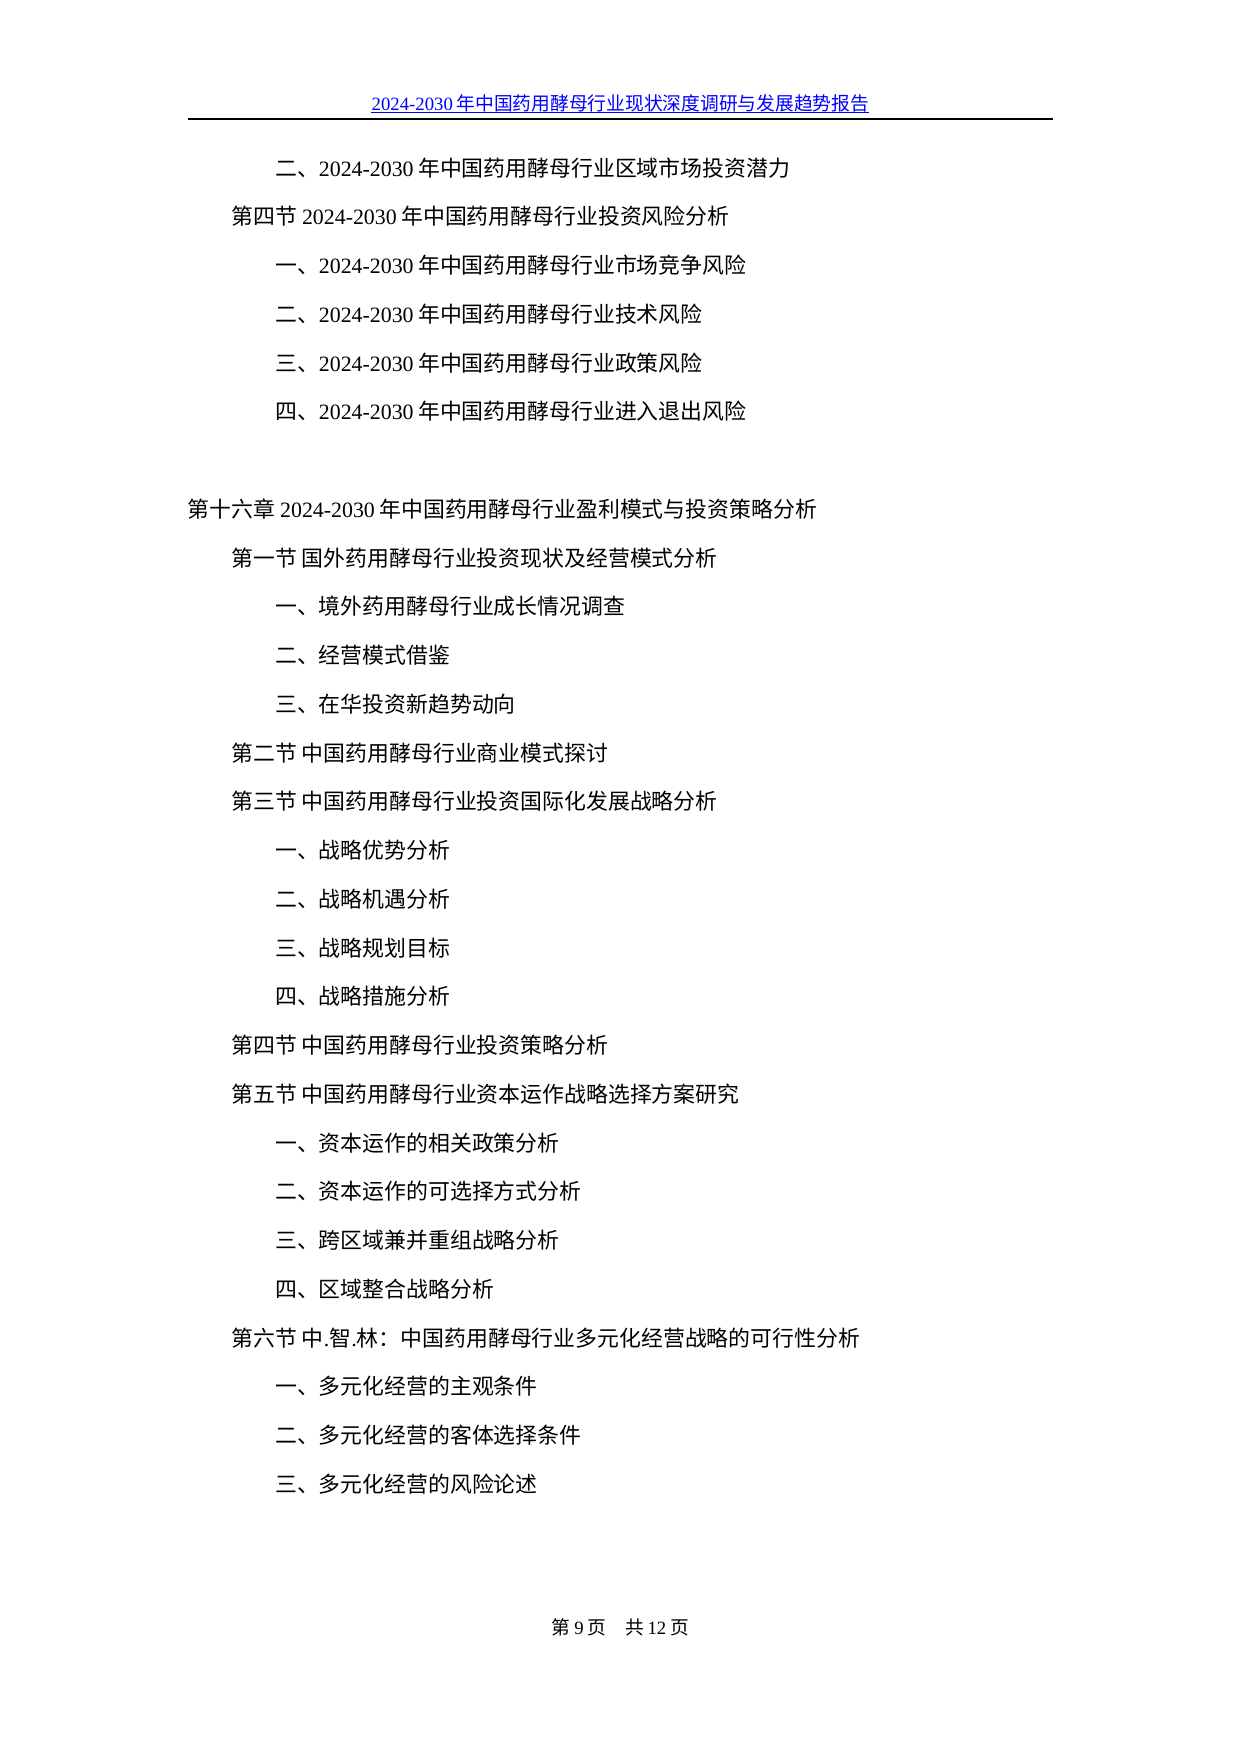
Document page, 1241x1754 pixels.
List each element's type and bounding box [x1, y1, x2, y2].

text [187, 150, 1053, 1499]
